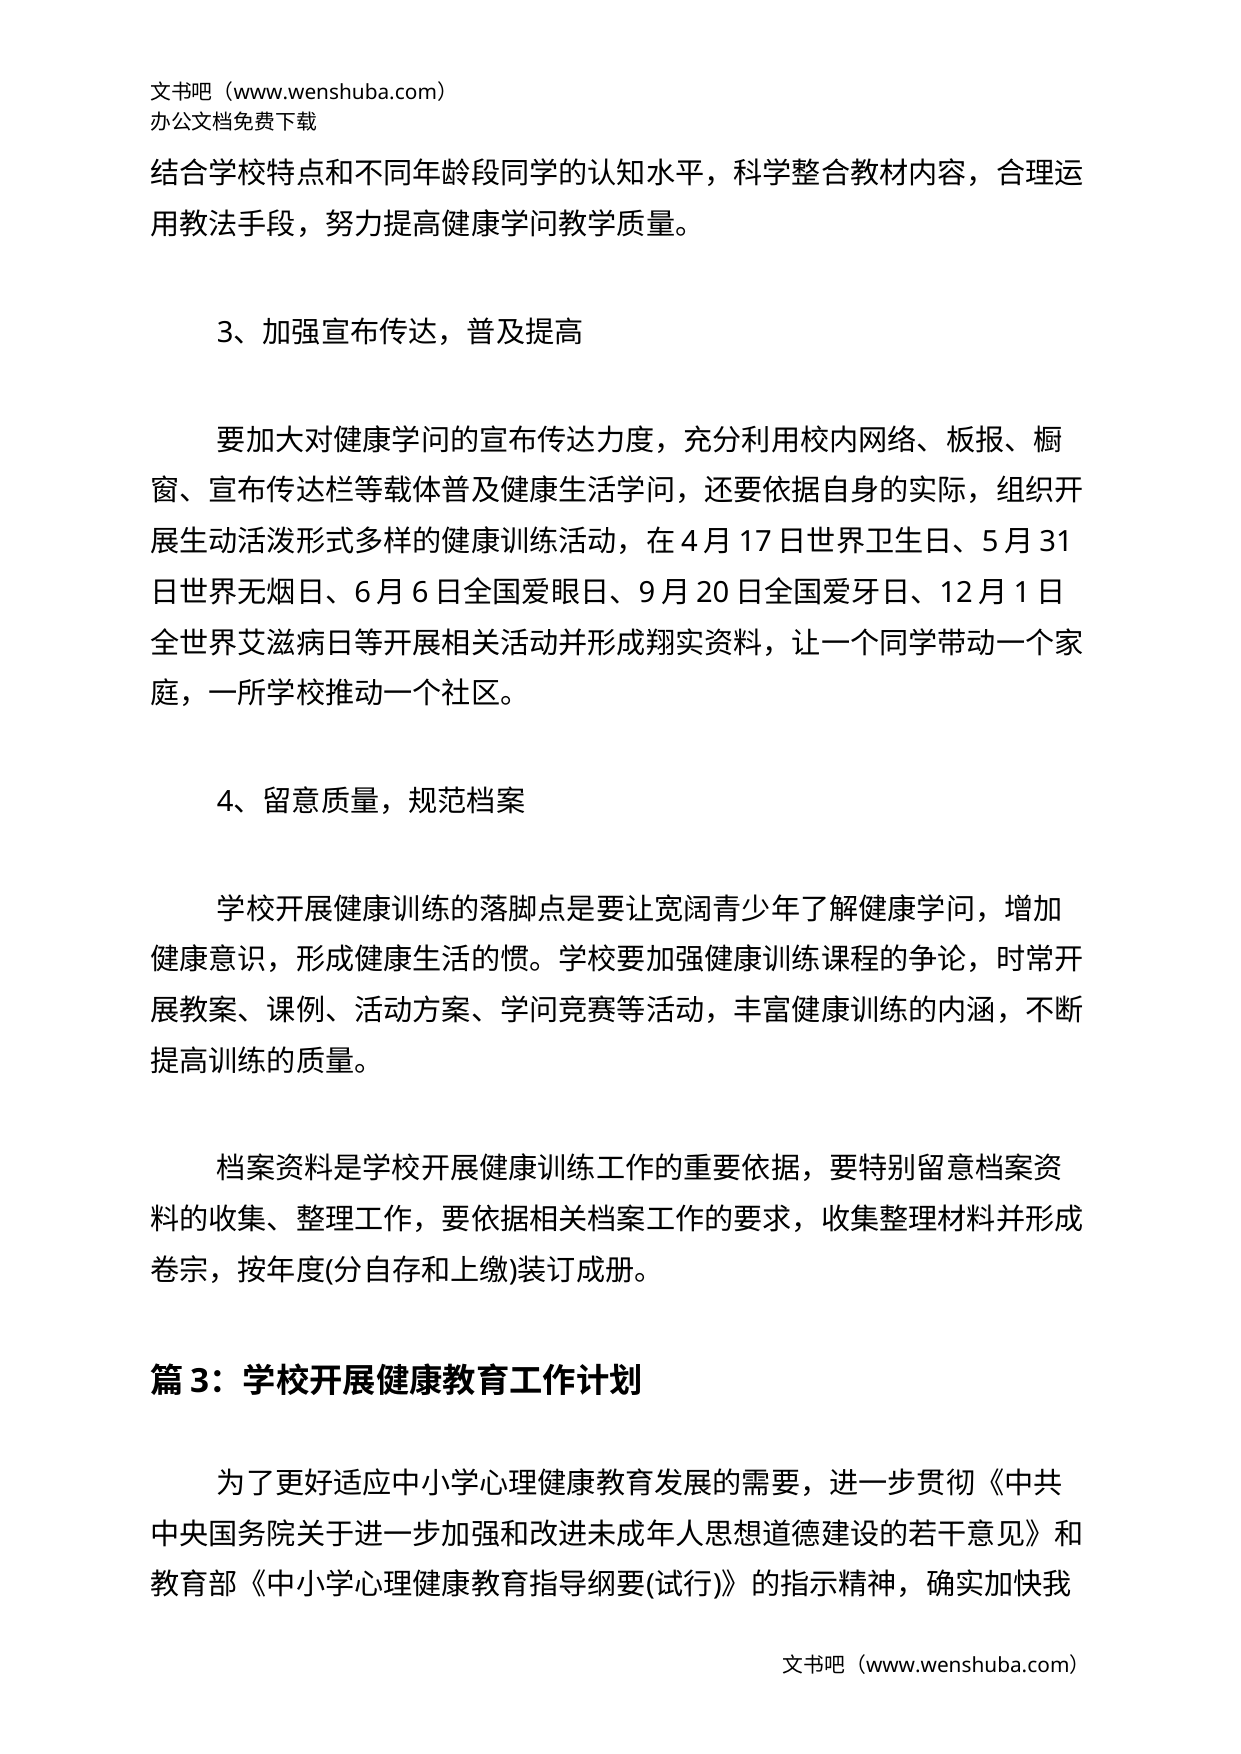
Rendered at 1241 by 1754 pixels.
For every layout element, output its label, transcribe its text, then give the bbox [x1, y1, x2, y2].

text 3、加强宣布传达，普及提高 [150, 308, 1090, 351]
text 学校开展健康训练的落脚点是要让宽阔青少年了解健康学问，增加健康意识，形成健康生活的惯。学校要加强健康训练课程的争论，时常开展教案、课例、活动方案、学问竞赛等活动，丰富健康训练的内涵，不断提高训练的质量。 [150, 885, 1090, 1080]
text 篇3：学校开展健康教育工作计划 [150, 1354, 1090, 1403]
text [150, 150, 1090, 243]
text 4、留意质量，规范档案 [150, 777, 1090, 820]
text 档案资料是学校开展健康训练工作的重要依据，要特别留意档案资料的收集、整理工作，要依据相关档案工作的要求，收集整理材料并形成卷宗，按年度(分自存和上缴)装订成册。 [150, 1145, 1090, 1289]
text 要加大对健康学问的宣布传达力度，充分利用校内网络、板报、橱窗、宣布传达栏等载体普及健康生活学问，还要依据自身的实际，组织开展生动活泼形式多样的健康训练活动，在4月17日世界卫生日、5月31日世界无烟日、6月6日全国爱眼日、9月20日全国爱牙日、12月1日全世界艾滋病日等开展相关活动并形成翔实资料，让一个同学带动一个家庭，一所学校推动一个社区。 [150, 416, 1090, 712]
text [150, 1459, 1090, 1603]
